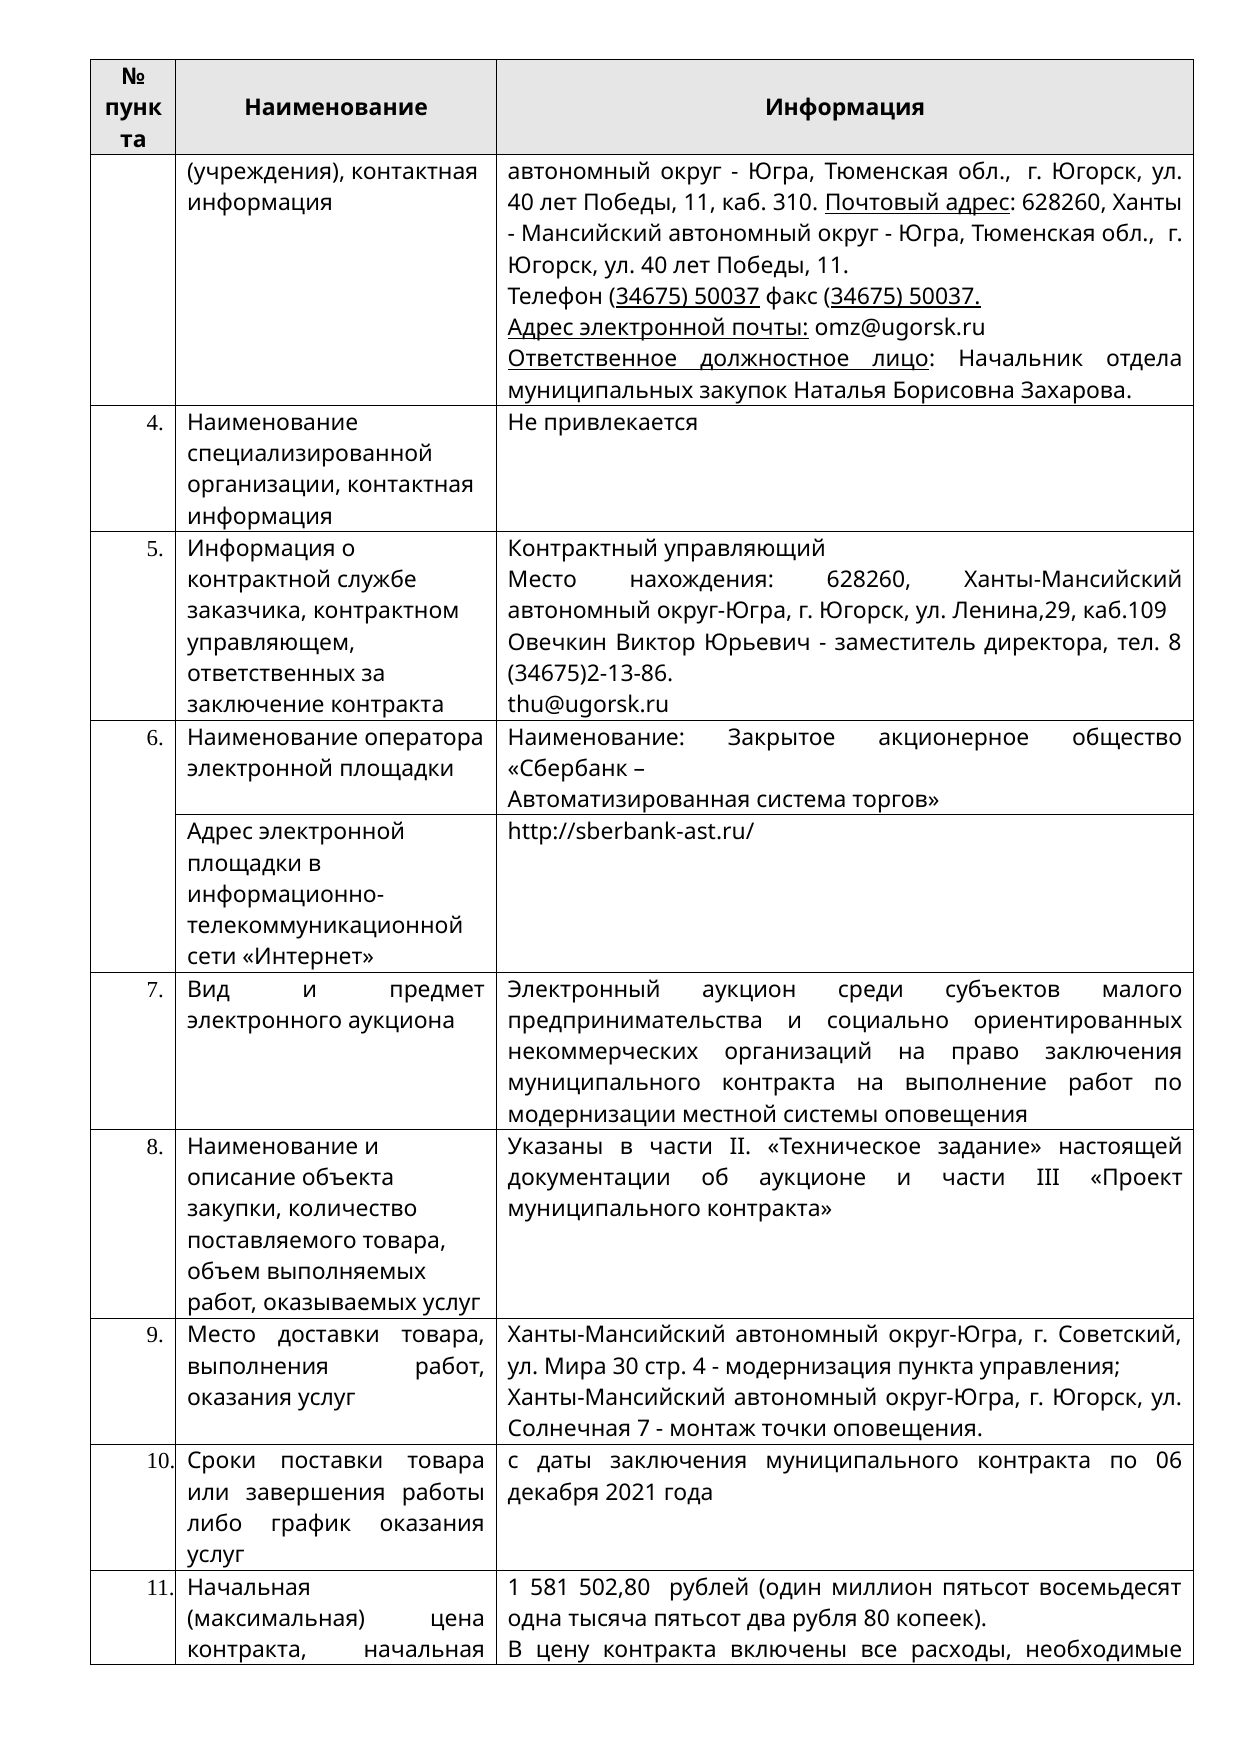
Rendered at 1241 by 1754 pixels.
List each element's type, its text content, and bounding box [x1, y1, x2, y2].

table_cell [91, 1319, 175, 1443]
table_cell [91, 406, 175, 531]
table_cell Наименование и описание объекта закупки, количество поставляемого товара, объем выполняемых работ, оказываемых услуг [176, 1130, 496, 1317]
table_cell Наименование: Закрытое акционерное общество «Сбербанк – Автоматизированная система торгов» [497, 721, 1193, 814]
table_cell [91, 721, 175, 972]
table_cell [497, 155, 1193, 405]
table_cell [176, 1571, 496, 1664]
table_cell Ханты-Мансийский автономный округ-Югра, г. Советский, ул. Мира 30 стр. 4 - модернизация пункта управления; Ханты-Мансийский автономный округ-Югра, г. Югорск, ул. Солнечная 7 - монтаж точки оповещения. [497, 1319, 1193, 1443]
table_header Информация [497, 60, 1193, 154]
table_cell с даты заключения муниципального контракта по 06 декабря 2021 года [497, 1445, 1193, 1569]
table_cell Электронный аукцион среди субъектов малого предпринимательства и социально ориентированных некоммерческих организаций на право заключения муниципального контракта на выполнение работ по модернизации местной системы оповещения [497, 973, 1193, 1129]
table_cell Адрес электронной площадки в информационно-телекоммуникационной сети «Интернет» [176, 815, 496, 972]
table_cell Наименование специализированной организации, контактная информация [176, 406, 496, 531]
table_cell [91, 155, 175, 405]
table_cell Не привлекается [497, 406, 1193, 531]
table_cell Наименование оператора электронной площадки [176, 721, 496, 814]
table_cell Информация о контрактной службе заказчика, контрактном управляющем, ответственных за заключение контракта [176, 532, 496, 719]
table_cell [91, 532, 175, 719]
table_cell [176, 155, 496, 405]
table_cell [91, 1571, 175, 1664]
table_cell Указаны в части II. «Техническое задание» настоящей документации об аукционе и части III «Проект муниципального контракта» [497, 1130, 1193, 1317]
table_header Наименование [176, 60, 496, 154]
table_cell Сроки поставки товара или завершения работы либо график оказания услуг [176, 1445, 496, 1569]
table_cell Контрактный управляющий Место нахождения: 628260, Ханты-Мансийский автономный округ-Югра, г. Югорск, ул. Ленина,29, каб.109 Овечкин Виктор Юрьевич - заместитель директора, тел. 8 (34675)2-13-86. thu@ugorsk.ru [497, 532, 1193, 719]
table_cell [91, 973, 175, 1129]
table_header № пункта [91, 60, 175, 154]
table_cell [91, 1445, 175, 1569]
table_cell Вид и предмет электронного аукциона [176, 973, 496, 1129]
table_cell Место доставки товара, выполнения работ, оказания услуг [176, 1319, 496, 1443]
table_cell http://sberbank-ast.ru/ [497, 815, 1193, 972]
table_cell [497, 1571, 1193, 1664]
table_cell [91, 1130, 175, 1317]
